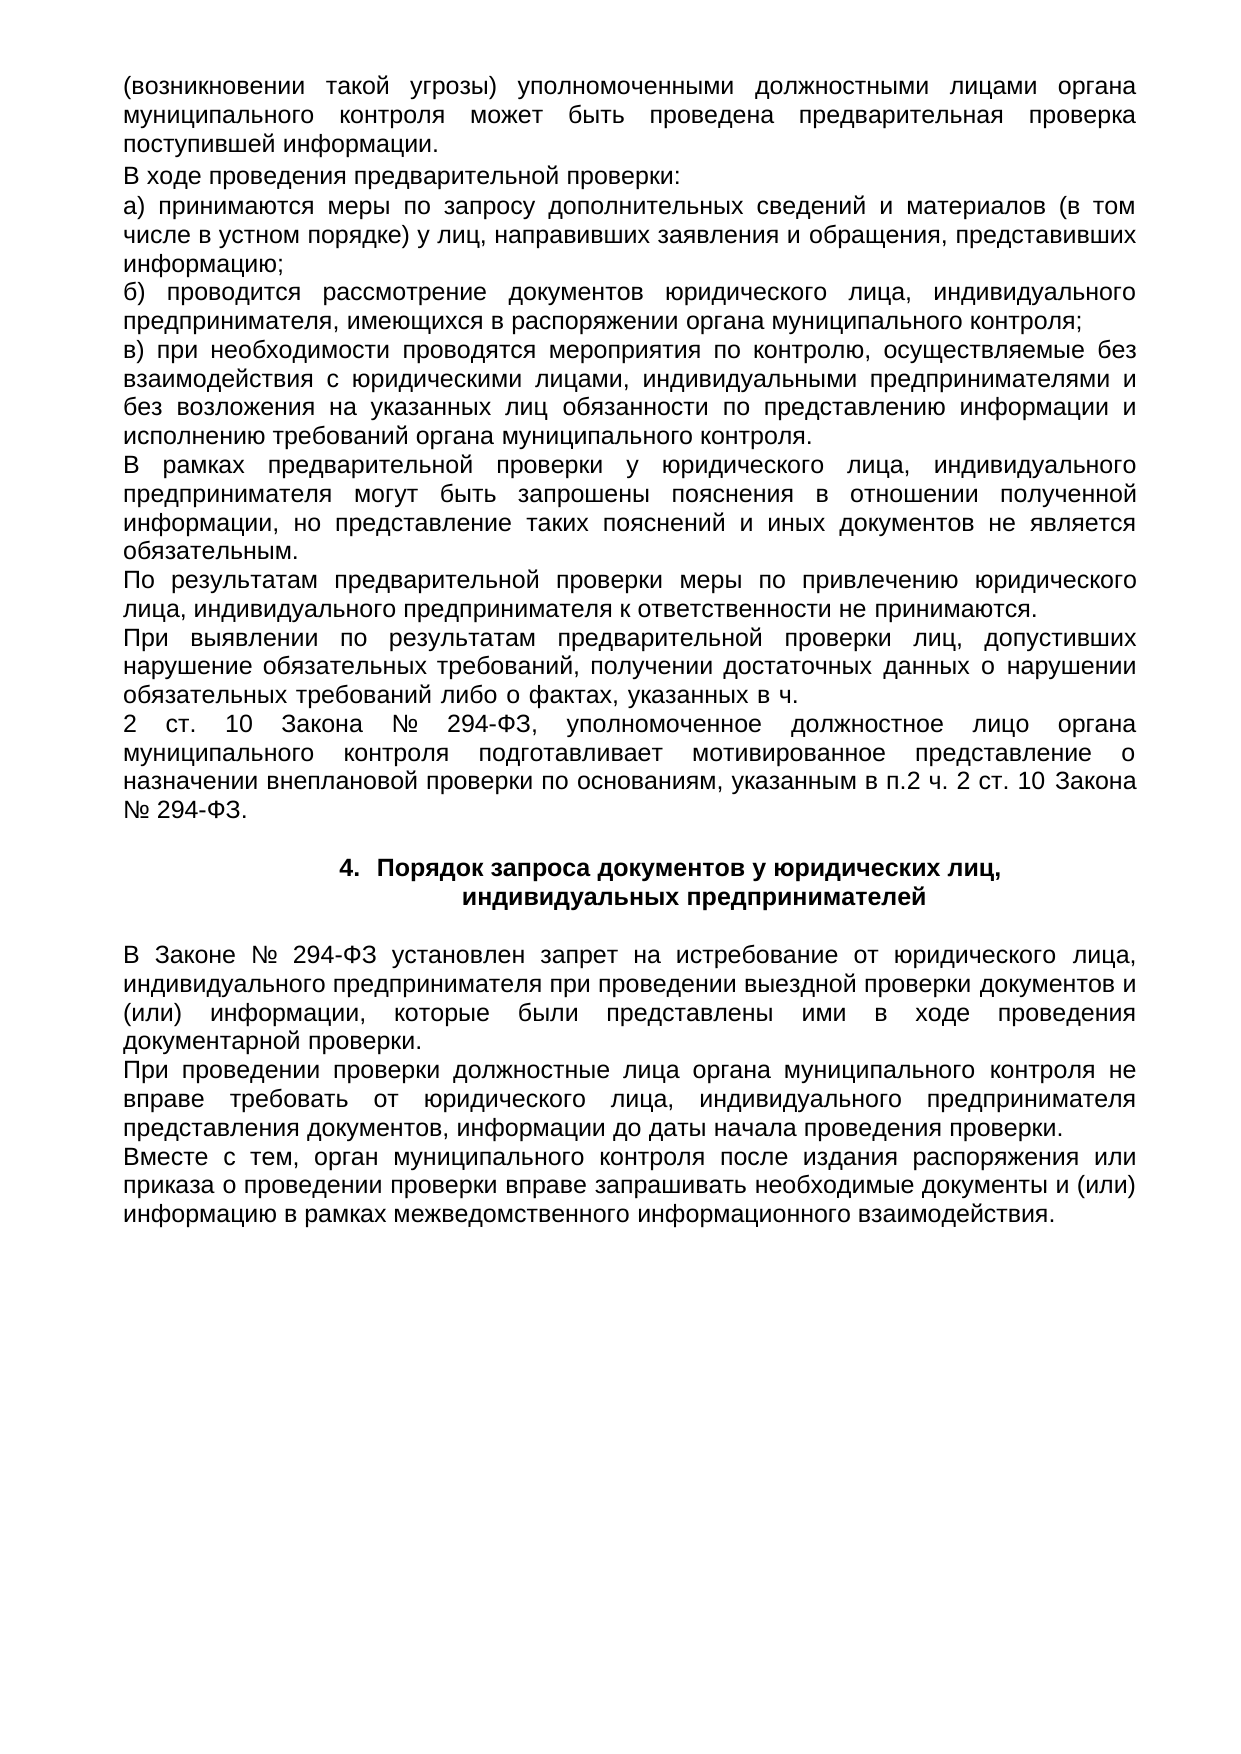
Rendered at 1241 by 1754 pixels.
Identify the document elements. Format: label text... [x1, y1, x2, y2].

text (возникновении такой угрозы) уполномоченными должностными лицами органа муниципального контроля может быть проведена предварительная проверка поступившей информации. [123, 71, 1136, 158]
list Порядок запроса документов у юридических лиц, индивидуальных предпринимателей [339, 853, 1034, 911]
text б) проводится рассмотрение документов юридического лица, индивидуального предпринимателя, имеющихся в распоряжении органа муниципального контроля; [123, 277, 1136, 335]
text В ходе проведения предварительной проверки: [123, 158, 1178, 191]
text а) принимаются меры по запросу дополнительных сведений и материалов (в том числе в устном порядке) у лиц, направивших заявления и обращения, представивших информацию; [123, 191, 1136, 277]
text Вместе с тем, орган муниципального контроля после издания распоряжения или приказа о проведении проверки вправе запрашивать необходимые документы и (или) информацию в рамках межведомственного информационного взаимодействия. [123, 1142, 1137, 1228]
text В Законе № 294-ФЗ установлен запрет на истребование от юридического лица, индивидуального предпринимателя при проведении выездной проверки документов и (или) информации, которые были представлены ими в ходе проведения документарной проверки. [123, 940, 1136, 1055]
text По результатам предварительной проверки меры по привлечению юридического лица, индивидуального предпринимателя к ответственности не принимаются. [123, 565, 1137, 622]
text В рамках предварительной проверки у юридического лица, индивидуального предпринимателя могут быть запрошены пояснения в отношении полученной информации, но представление таких пояснений и иных документов не является обязательным. [123, 450, 1137, 565]
text При выявлении по результатам предварительной проверки лиц, допустивших нарушение обязательных требований, получении достаточных данных о нарушении обязательных требований либо о фактах, указанных в ч. [123, 622, 1137, 709]
text 2 ст. 10 Закона № 294-ФЗ, уполномоченное должностное лицо органа муниципального контроля подготавливает мотивированное представление о назначении внеплановой проверки по основаниям, указанным в п.2 ч. 2 ст. 10 Закона № 294-ФЗ. [123, 709, 1137, 824]
text При проведении проверки должностные лица органа муниципального контроля не вправе требовать от юридического лица, индивидуального предпринимателя представления документов, информации до даты начала проведения проверки. [123, 1056, 1136, 1142]
text в) при необходимости проводятся мероприятия по контролю, осуществляемые без взаимодействия с юридическими лицами, индивидуальными предпринимателями и без возложения на указанных лиц обязанности по представлению информации и исполнению требований органа муниципального контроля. [123, 335, 1137, 450]
